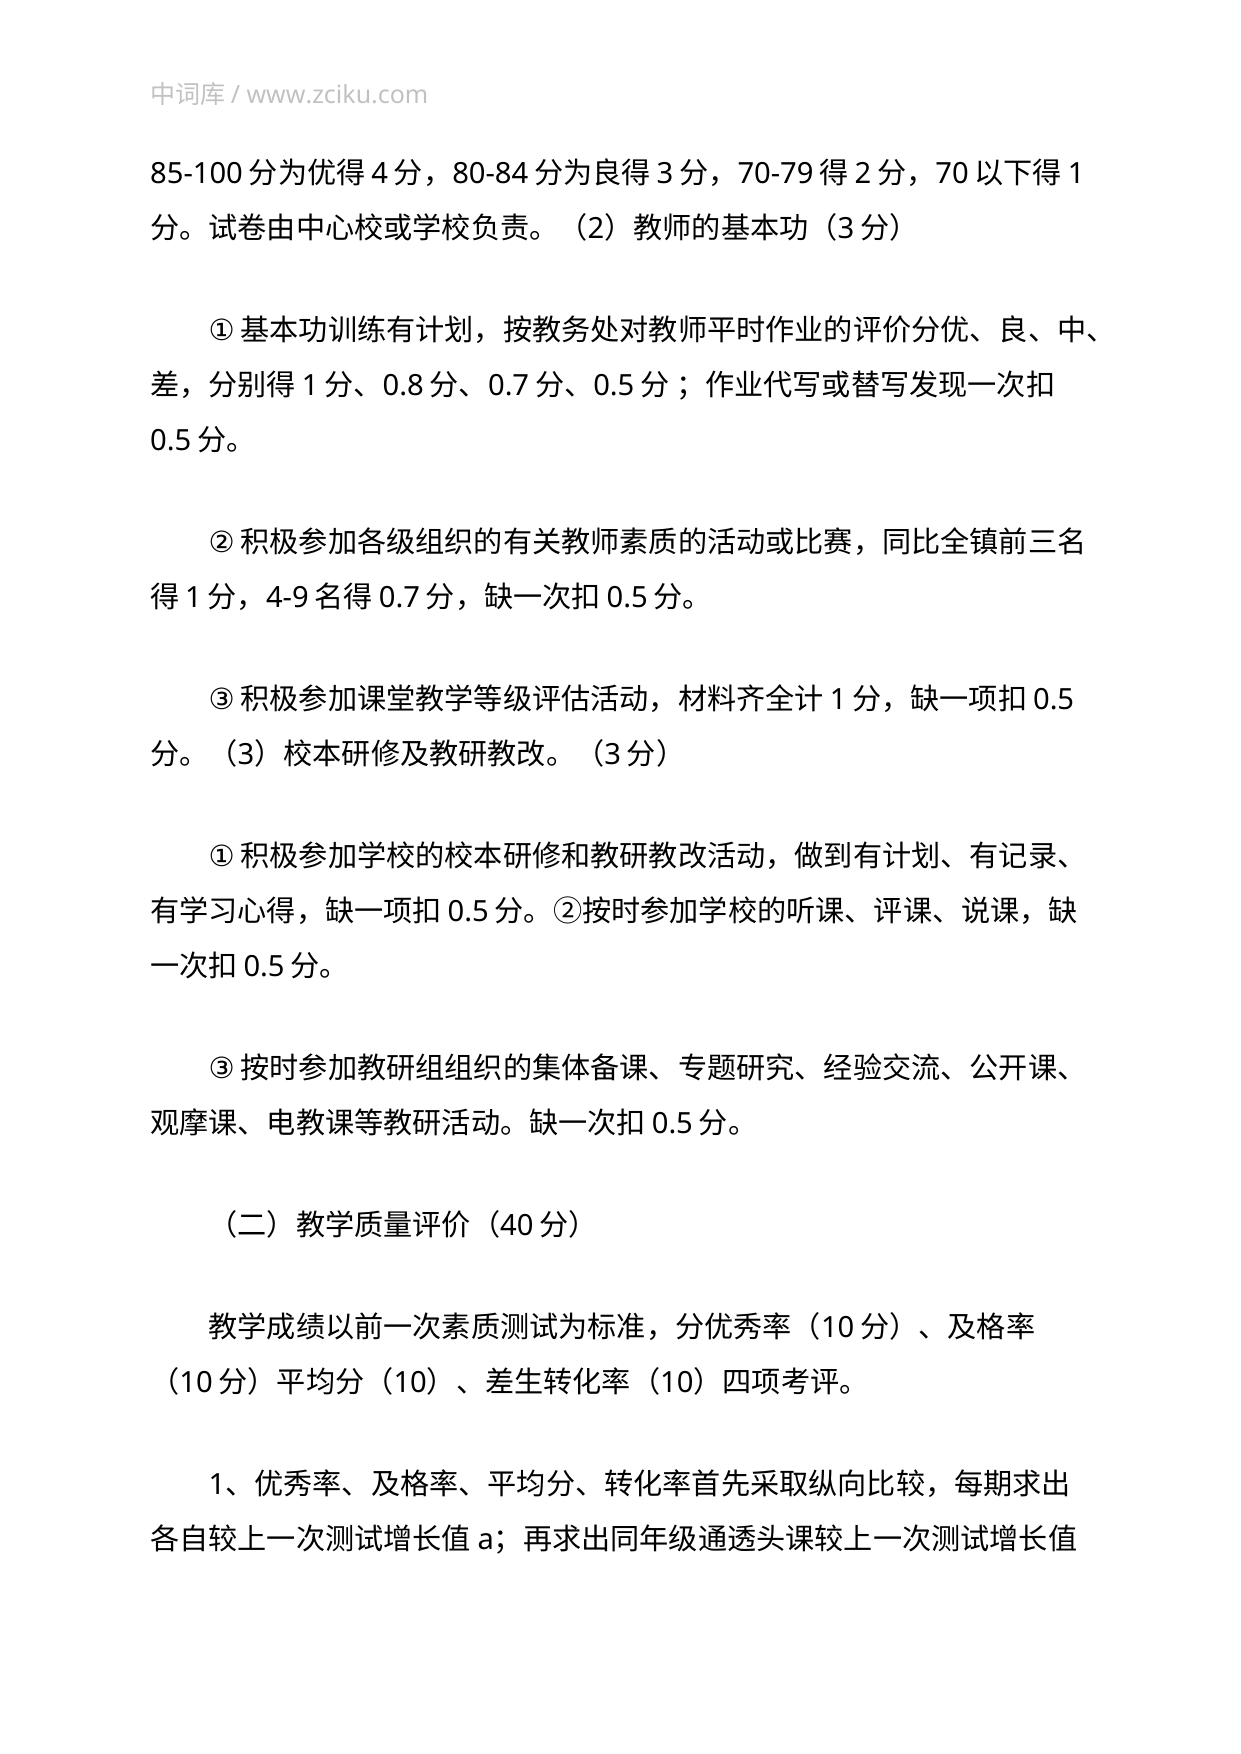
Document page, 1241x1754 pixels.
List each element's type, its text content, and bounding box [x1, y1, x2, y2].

text ③积极参加课堂教学等级评估活动，材料齐全计1分，缺一项扣0.5分。（3）校本研修及教研教改。（3分） [150, 676, 1090, 773]
text ①基本功训练有计划，按教务处对教师平时作业的评价分优、良、中、差，分别得1分、0.8分、0.7分、0.5分 ；作业代写或替写发现一次扣0.5分。 [150, 307, 1090, 459]
text ②积极参加各级组织的有关教师素质的活动或比赛，同比全镇前三名得1分，4-9名得0.7分，缺一次扣0.5分。 [150, 519, 1090, 616]
text ①积极参加学校的校本研修和教研教改活动，做到有计划、有记录、有学习心得，缺一项扣0.5分。②按时参加学校的听课、评课、说课，缺一次扣0.5分。 [150, 833, 1090, 985]
text （二）教学质量评价（40分） [150, 1202, 1090, 1244]
text 教学成绩以前一次素质测试为标准，分优秀率（10分）、及格率（10分）平均分（10）、差生转化率（10）四项考评。 [150, 1304, 1090, 1401]
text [150, 150, 1090, 247]
text ③按时参加教研组组织的集体备课、专题研究、经验交流、公开课、观摩课、电教课等教研活动。缺一次扣0.5分。 [150, 1045, 1090, 1142]
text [150, 1461, 1090, 1558]
